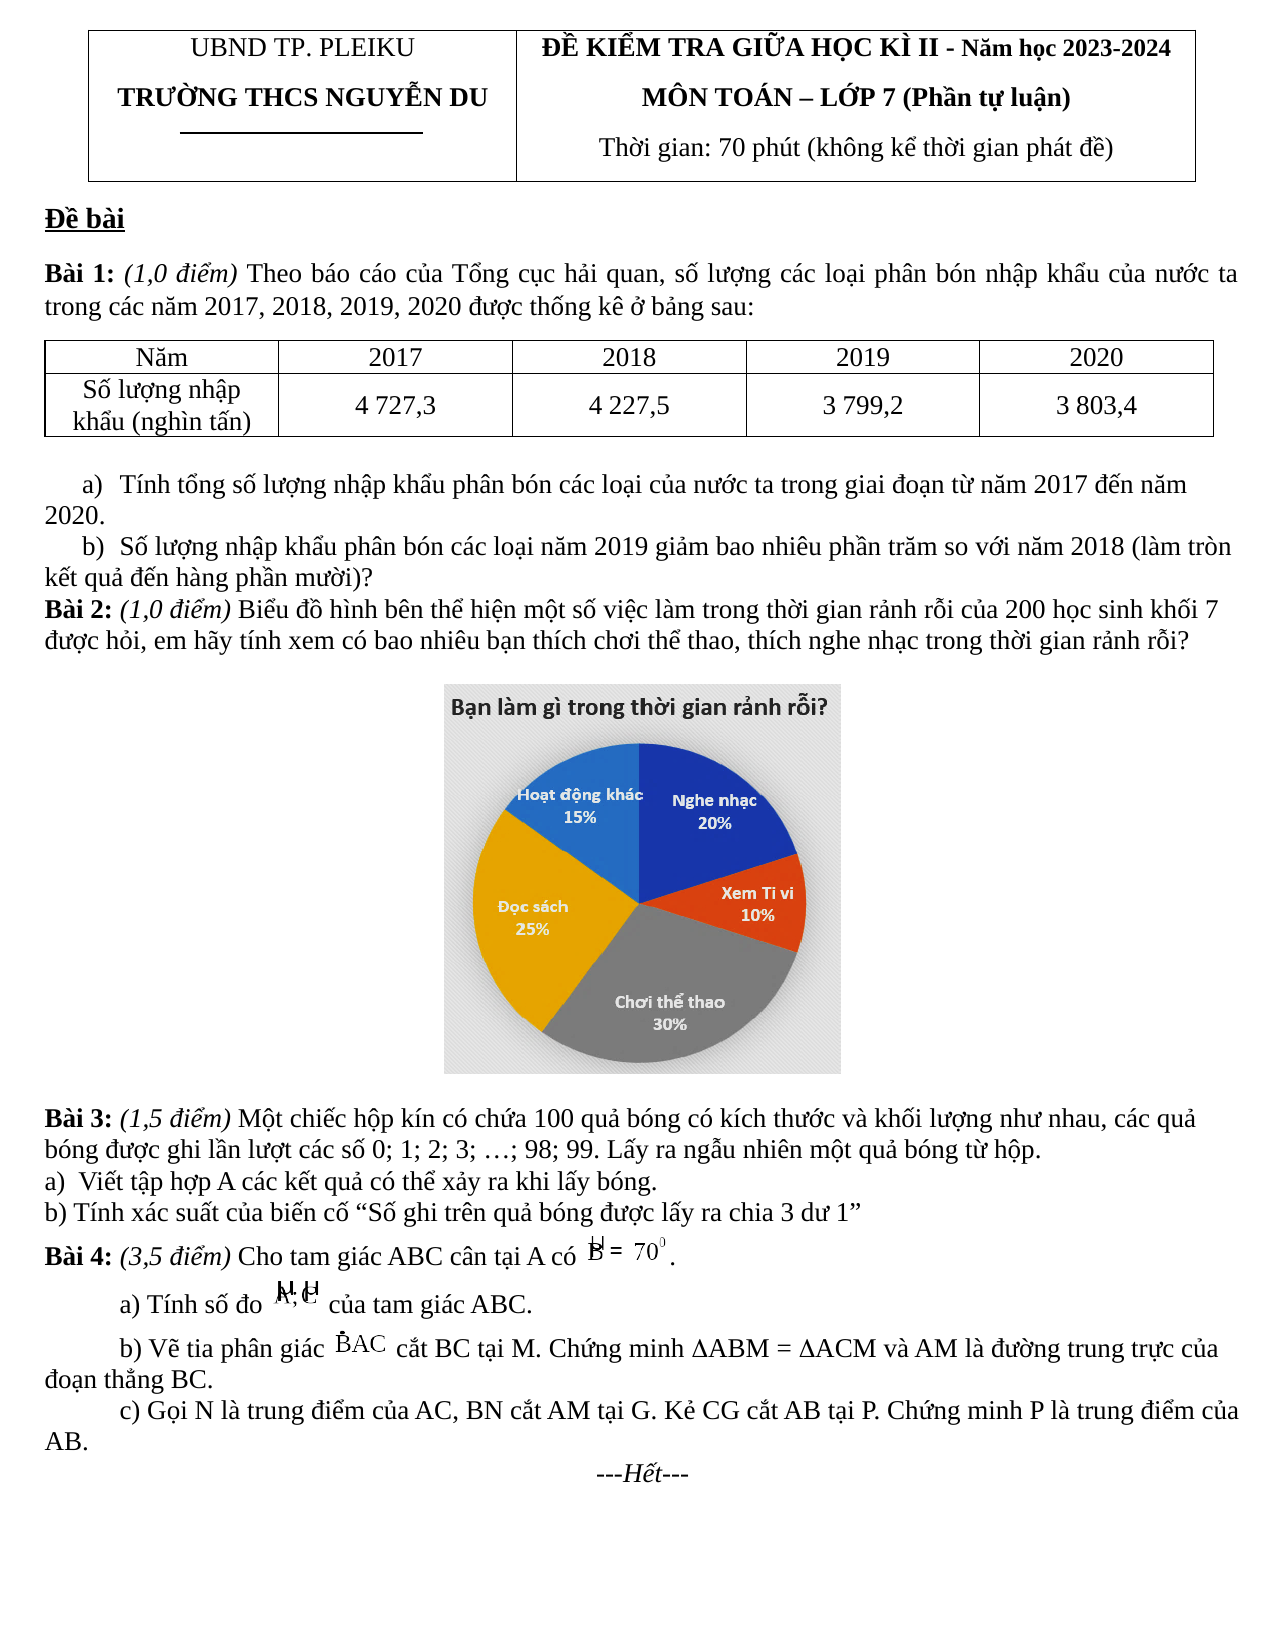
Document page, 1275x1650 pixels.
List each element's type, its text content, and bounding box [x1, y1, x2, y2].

list Tính tổng số lượng nhập khẩu phân bón các loại của nước ta trong giai đoạn từ năm 2017 đến năm 2020. [44, 468, 1240, 530]
picture [444, 684, 841, 1074]
table_header 2017 [279, 341, 512, 373]
text b) Vẽ tia phân giác cắt BC tại M. Chứng minh ABM = ACM và AM là đường trung trực của đoạn thẳng BC. [44, 1319, 1240, 1394]
table_header 2019 [747, 341, 979, 373]
table_header ĐỀ KIỂM TRA GIỮA HỌC KÌ II - Năm học 2023-2024 MÔN TOÁN – LỚP 7 (Phần tự luận) Thời gian: 70 phút (không kể thời gian phát đề) [517, 31, 1195, 181]
list Số lượng nhập khẩu phân bón các loại năm 2019 giảm bao nhiêu phần trăm so với năm 2018 (làm tròn kết quả đến hàng phần mười)? [44, 530, 1240, 593]
text Bài 1: (1,0 điểm) Theo báo cáo của Tổng cục hải quan, số lượng các loại phân bón nhập khẩu của nước ta trong các năm 2017, 2018, 2019, 2020 được thống kê ở bảng sau: [44, 257, 1240, 321]
text Bài 2: (1,0 điểm) Biểu đồ hình bên thể hiện một số việc làm trong thời gian rảnh rỗi của 200 học sinh khối 7 được hỏi, em hãy tính xem có bao nhiêu bạn thích chơi thể thao, thích nghe nhạc trong thời gian rảnh rỗi? [44, 593, 1240, 655]
text a) Tính số đo của tam giác ABC. [44, 1271, 1240, 1319]
text c) Gọi N là trung điểm của AC, BN cắt AM tại G. Kẻ CG cắt AB tại P. Chứng minh P là trung điểm của AB. [44, 1394, 1240, 1457]
table_header Năm [46, 341, 278, 373]
table_cell 3 803,4 [980, 374, 1213, 436]
table_cell Số lượng nhập khẩu (nghìn tấn) [46, 374, 278, 436]
table_header UBND TP. PLEIKU TRƯỜNG THCS NGUYỄN DU [89, 31, 516, 181]
table_header 2020 [980, 341, 1213, 373]
text Bài 3: (1,5 điểm) Một chiếc hộp kín có chứa 100 quả bóng có kích thước và khối lượng như nhau, các quả bóng được ghi lần lượt các số 0; 1; 2; 3; …; 98; 99. Lấy ra ngẫu nhiên một quả bóng từ hộp. [44, 1102, 1240, 1165]
table_cell 3 799,2 [747, 374, 979, 436]
table_header 2018 [513, 341, 746, 373]
text Đề bài [44, 201, 1240, 235]
text a) Viết tập hợp A các kết quả có thể xảy ra khi lấy bóng. [44, 1165, 1240, 1196]
table_cell 4 227,5 [513, 374, 746, 436]
text b) Tính xác suất của biến cố “Số ghi trên quả bóng được lấy ra chia 3 dư 1” [44, 1196, 1240, 1227]
text ---Hết--- [44, 1457, 1240, 1488]
text Bài 4: (3,5 điểm) Cho tam giác ABC cân tại A có . [44, 1227, 1240, 1271]
table_cell 4 727,3 [279, 374, 512, 436]
